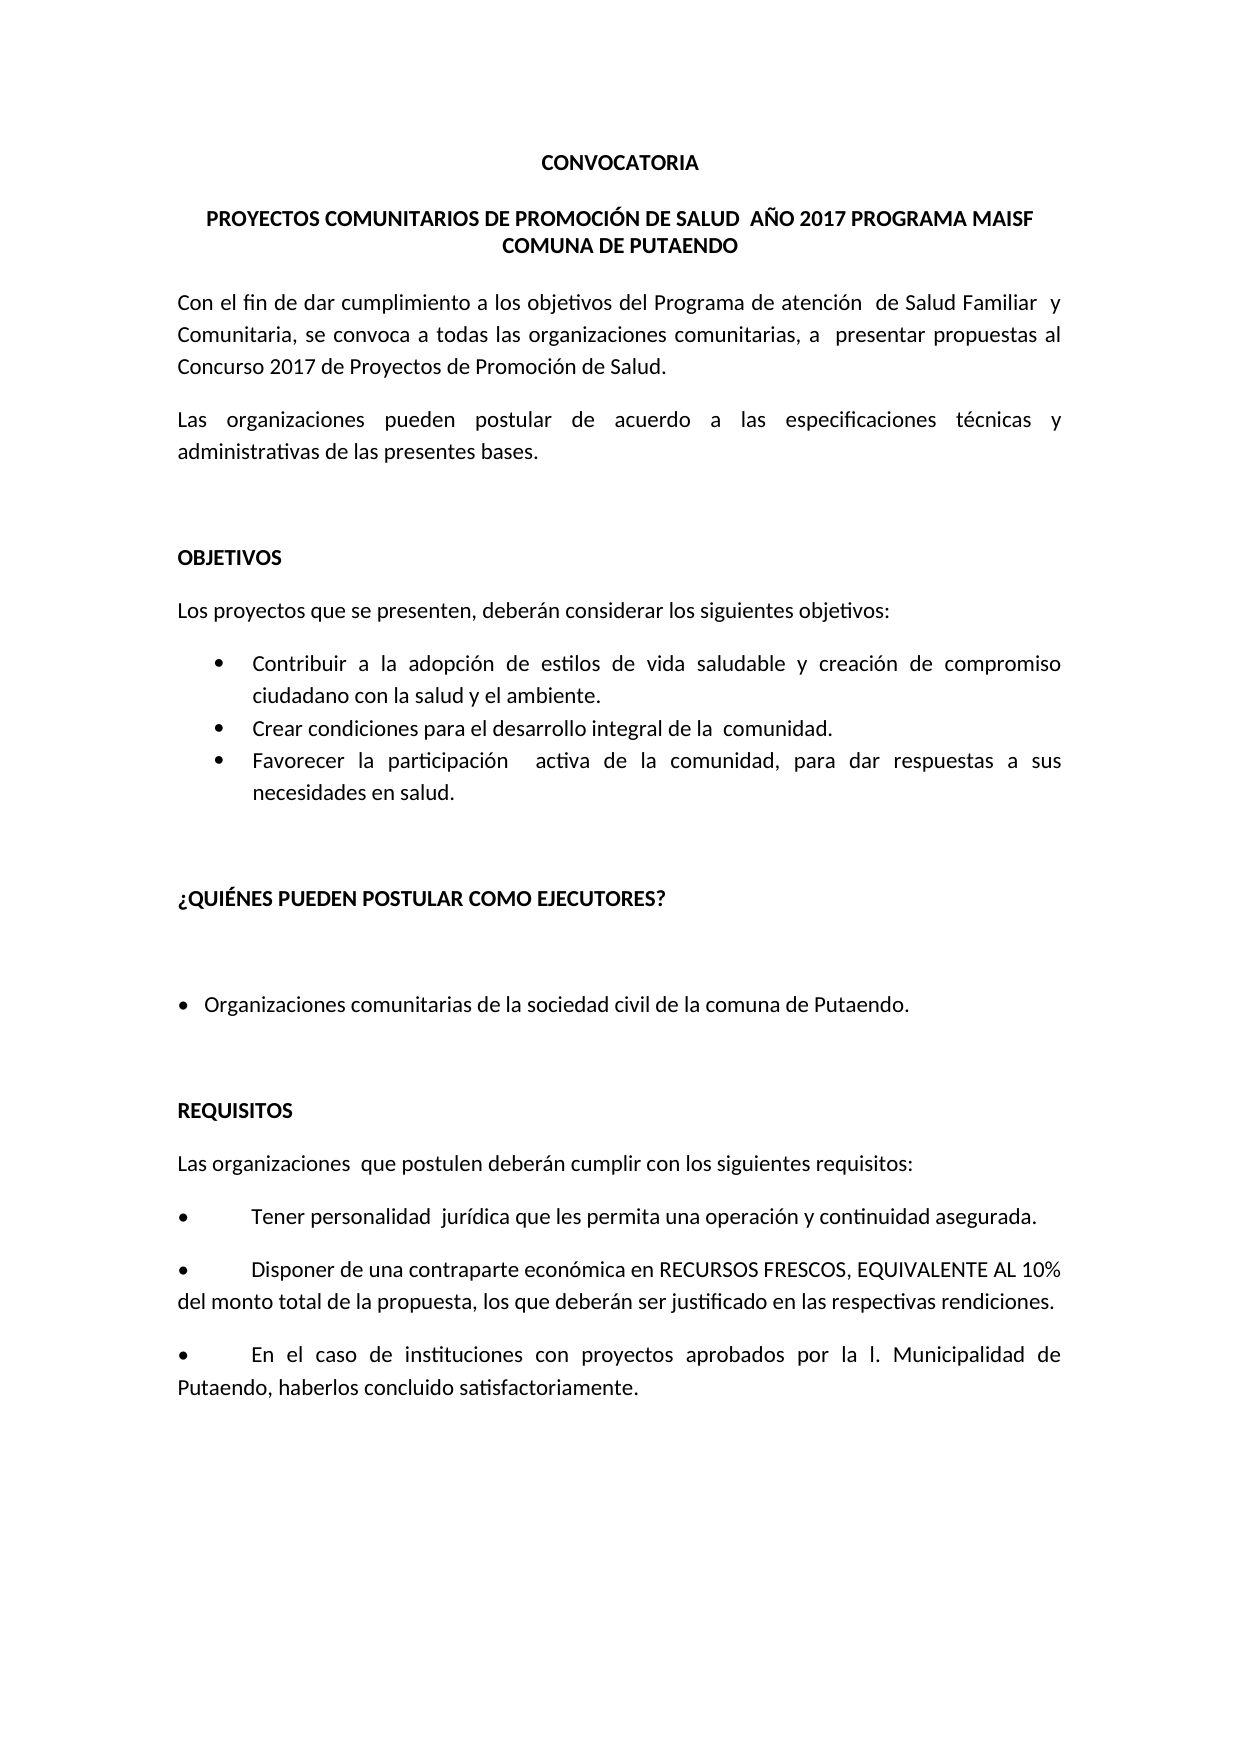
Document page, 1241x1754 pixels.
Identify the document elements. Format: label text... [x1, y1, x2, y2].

text PROYECTOS COMUNITARIOS DE PROMOCIÓN DE SALUD AÑO 2017 PROGRAMA MAISF [177, 204, 1063, 232]
text COMUNA DE PUTAENDO [177, 232, 1063, 260]
text Las organizaciones pueden postular de acuerdo a las especificaciones técnicas y administrativas de las presentes bases. [177, 405, 1063, 465]
text CONVOCATORIA [177, 148, 1063, 176]
text • Tener personalidad jurídica que les permita una operación y continuidad asegurada. [177, 1202, 1063, 1230]
text OBJETIVOS [177, 543, 1063, 571]
text • Disponer de una contraparte económica en RECURSOS FRESCOS, EQUIVALENTE AL 10% del monto total de la propuesta, los que deberán ser justificado en las respectivas rendiciones. [177, 1255, 1063, 1316]
list Contribuir a la adopción de estilos de vida saludable y creación de compromiso ciudadano con la salud y el ambiente. [215, 649, 1063, 709]
list Crear condiciones para el desarrollo integral de la comunidad. [215, 714, 1063, 742]
text • Organizaciones comunitarias de la sociedad civil de la comuna de Putaendo. [177, 990, 1063, 1018]
text Los proyectos que se presenten, deberán considerar los siguientes objetivos: [177, 596, 1063, 624]
list Favorecer la participación activa de la comunidad, para dar respuestas a sus necesidades en salud. [215, 746, 1063, 806]
text ¿QUIÉNES PUEDEN POSTULAR COMO EJECUTORES? [177, 884, 1063, 912]
text REQUISITOS [177, 1096, 1063, 1124]
text Las organizaciones que postulen deberán cumplir con los siguientes requisitos: [177, 1149, 1063, 1177]
text • En el caso de instituciones con proyectos aprobados por la l. Municipalidad de Putaendo, haberlos concluido satisfactoriamente. [177, 1341, 1063, 1401]
text Con el fin de dar cumplimiento a los objetivos del Programa de atención de Salud Familiar y Comunitaria, se convoca a todas las organizaciones comunitarias, a presentar propuestas al Concurso 2017 de Proyectos de Promoción de Salud. [177, 288, 1063, 380]
